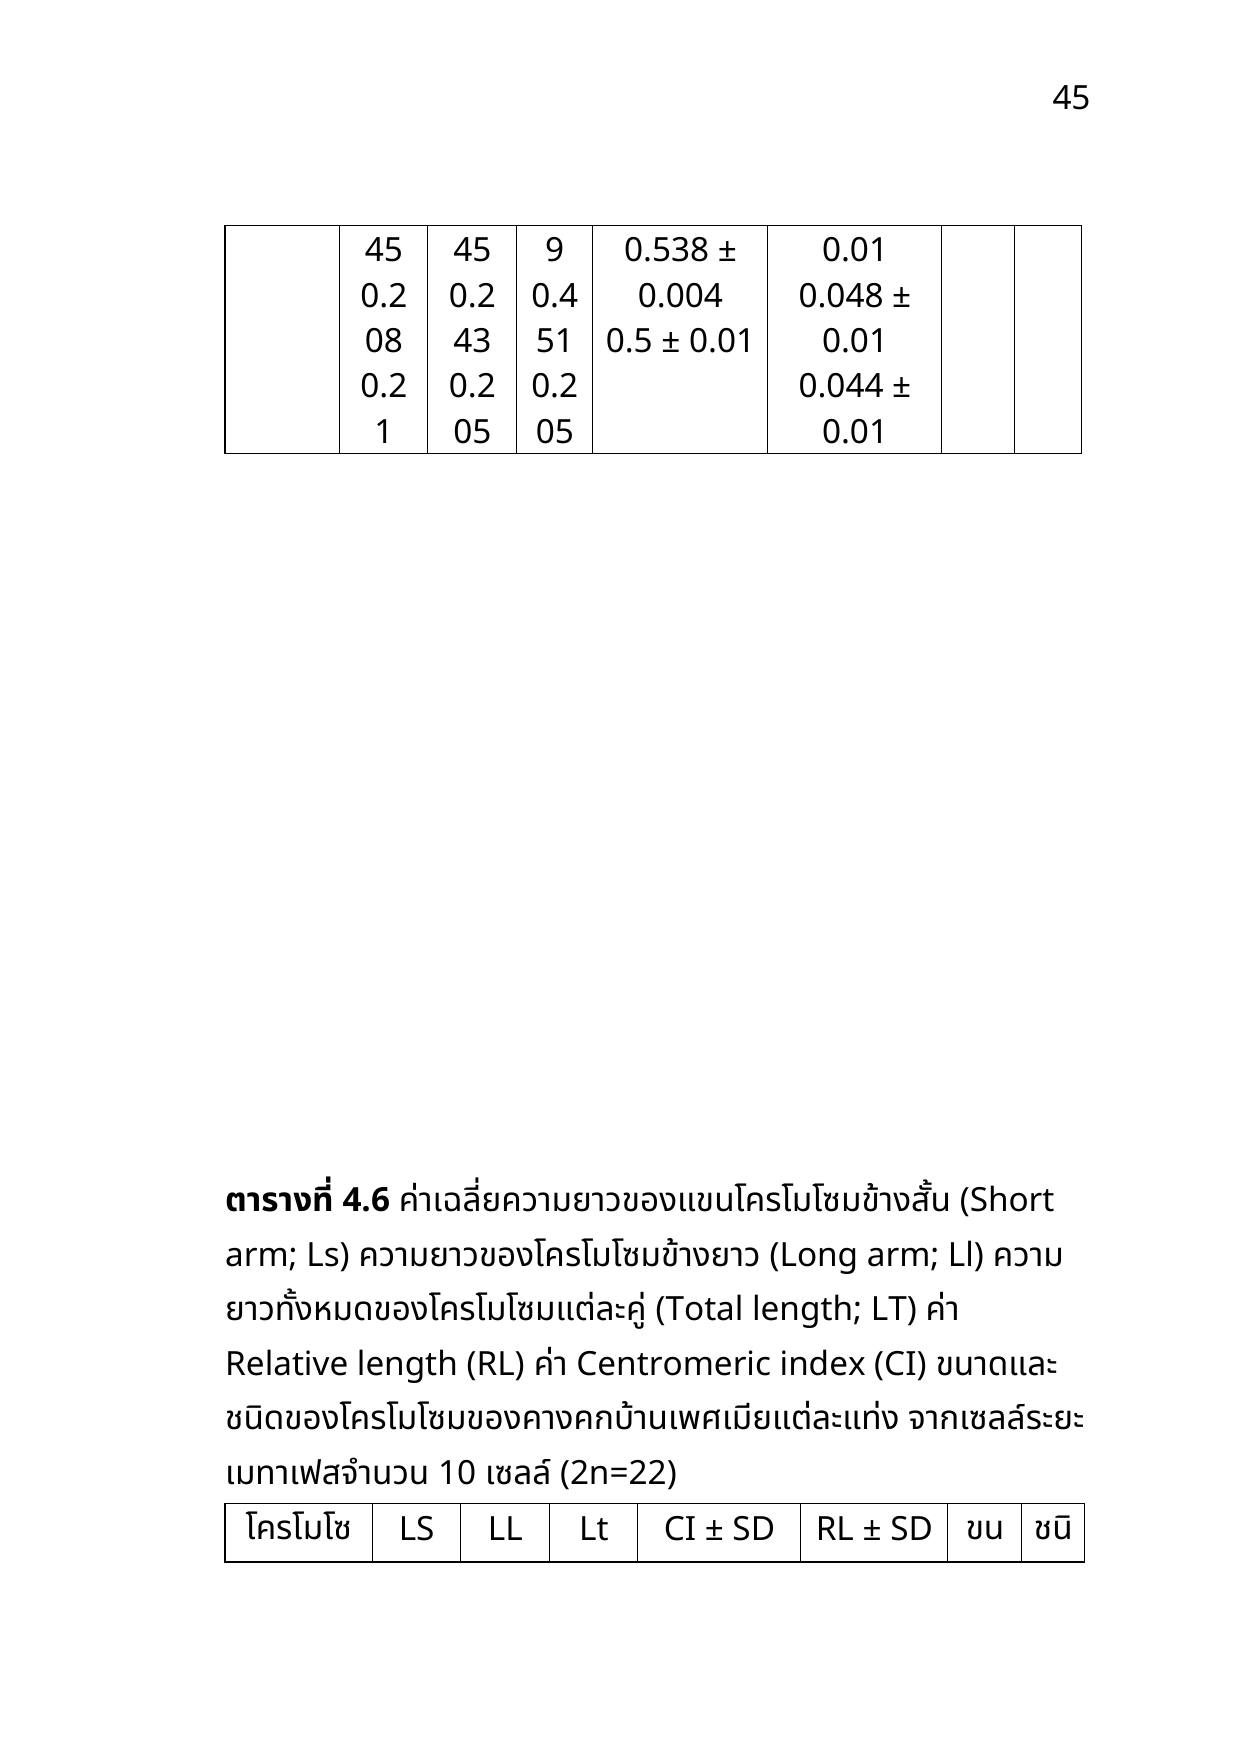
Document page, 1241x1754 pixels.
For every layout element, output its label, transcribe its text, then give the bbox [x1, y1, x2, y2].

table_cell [942, 226, 1014, 453]
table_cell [768, 226, 941, 453]
table_header Lt [550, 1504, 637, 1561]
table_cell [428, 226, 516, 453]
text ตารางที่ 4.6 ค่าเฉลี่ยความยาวของแขนโครโมโซมข้างสั้น (Short arm; Ls) ความยาวของโครโมโซมข้างยาว (Long arm; Ll) ความยาวทั้งหมดของโครโมโซมแต่ละคู่ (Total length; LT) ค่า Relative length (RL) ค่า Centromeric index (CI) ขนาดและชนิดของโครโมโซมของคางคกบ้านเพศเมียแต่ละแท่ง จากเซลล์ระยะเมทาเฟสจำนวน 10 เซลล์ (2n=22) [225, 1176, 1090, 1499]
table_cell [593, 226, 767, 453]
table_header CI ± SD [638, 1504, 800, 1561]
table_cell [517, 226, 592, 453]
table_header LL [461, 1504, 549, 1561]
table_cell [340, 226, 427, 453]
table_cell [1015, 226, 1081, 453]
table_header โครโมโซมคู่ที่ [226, 1504, 372, 1561]
table_header LS [373, 1504, 460, 1561]
table_header ชนิด [1022, 1504, 1084, 1561]
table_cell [226, 226, 339, 453]
table_header RL ± SD [801, 1504, 947, 1561]
table_header ขนาด [948, 1504, 1021, 1561]
